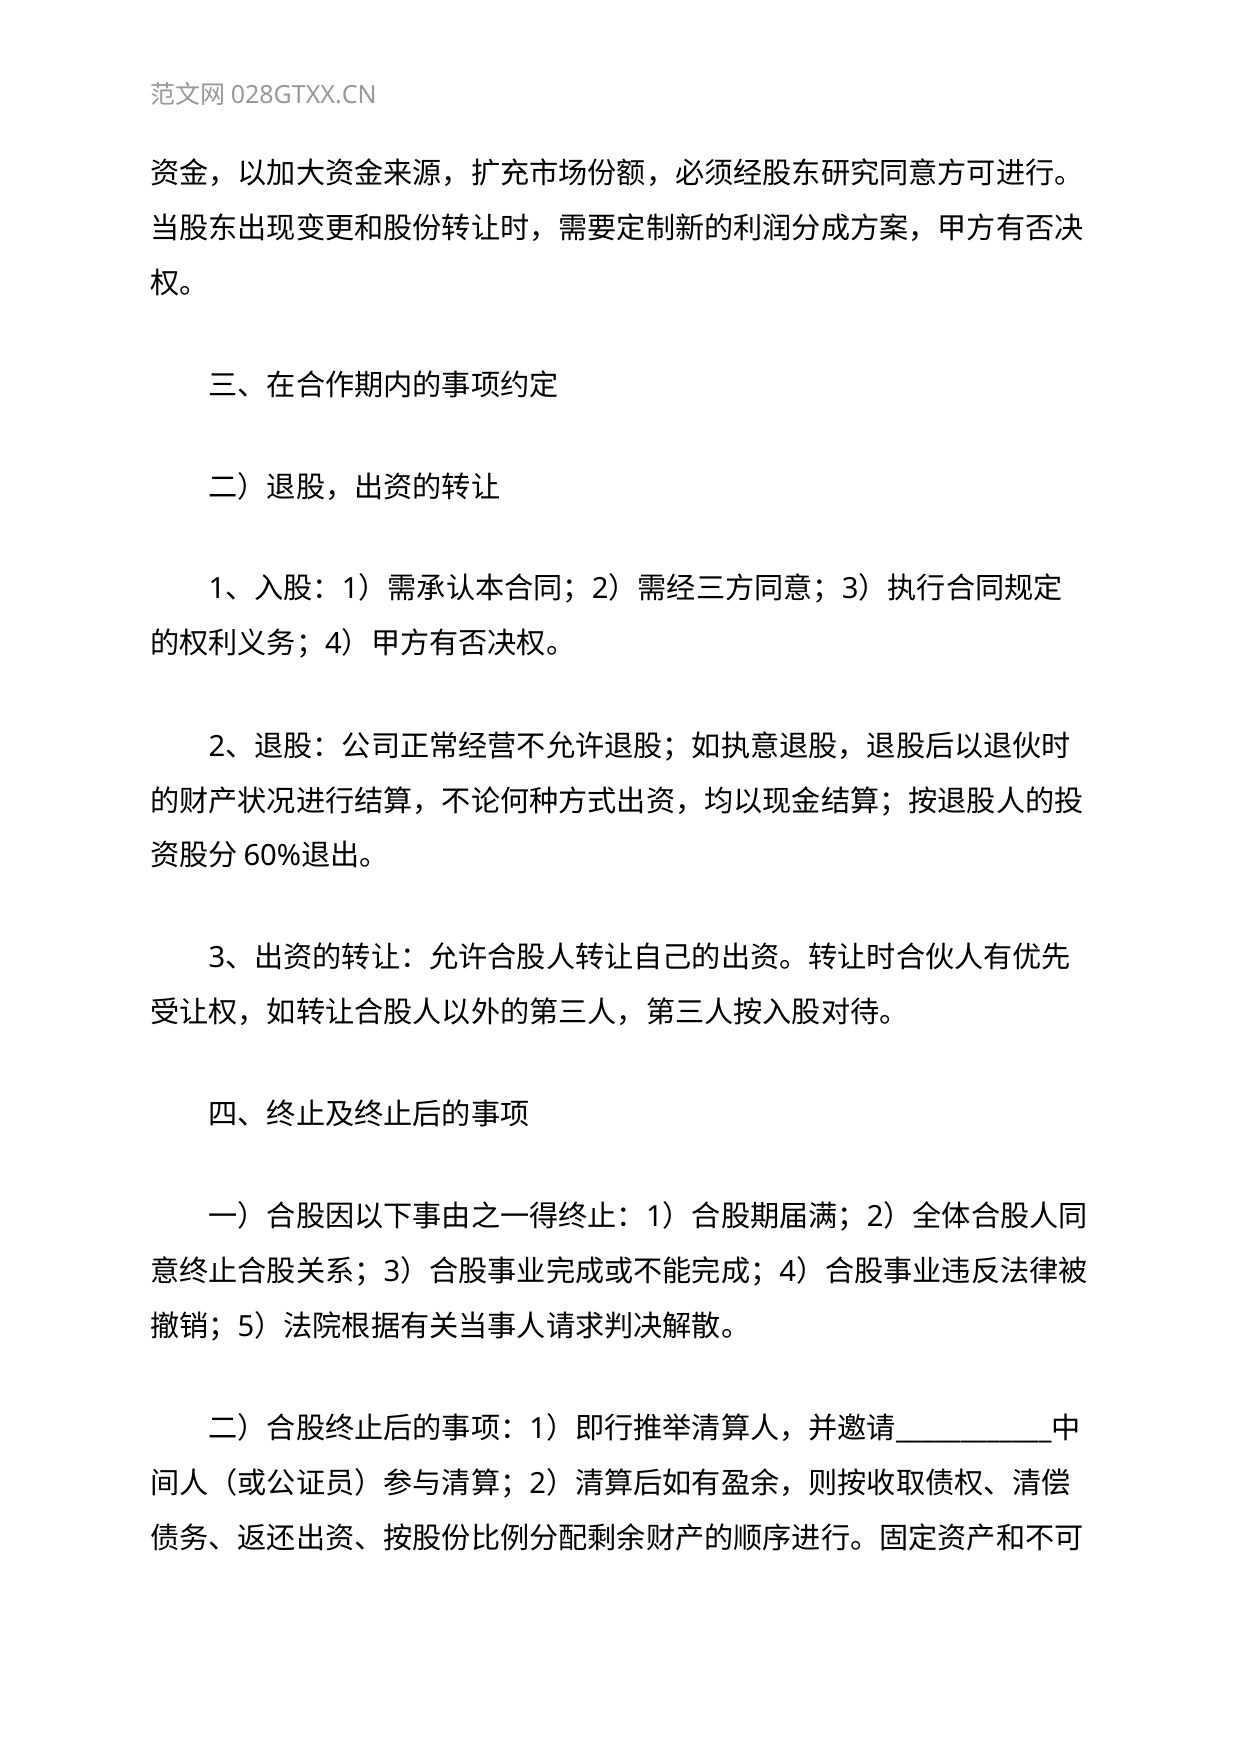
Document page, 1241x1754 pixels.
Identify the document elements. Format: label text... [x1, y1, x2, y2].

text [150, 150, 1090, 302]
text 一）合股因以下事由之一得终止：1）合股期届满；2）全体合股人同意终止合股关系；3）合股事业完成或不能完成；4）合股事业违反法律被撤销；5）法院根据有关当事人请求判决解散。 [150, 1192, 1090, 1345]
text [150, 1404, 1090, 1557]
text 2、退股：公司正常经营不允许退股；如执意退股，退股后以退伙时的财产状况进行结算，不论何种方式出资，均以现金结算；按退股人的投资股分60%退出。 [150, 722, 1090, 874]
text 3、出资的转让：允许合股人转让自己的出资。转让时合伙人有优先受让权，如转让合股人以外的第三人，第三人按入股对待。 [150, 934, 1090, 1031]
text 1、入股：1）需承认本合同；2）需经三方同意；3）执行合同规定的权利义务；4）甲方有否决权。 [150, 565, 1090, 662]
text 二）退股，出资的转让 [150, 463, 1090, 506]
text 四、终止及终止后的事项 [150, 1091, 1090, 1133]
text 三、在合作期内的事项约定 [150, 362, 1090, 404]
